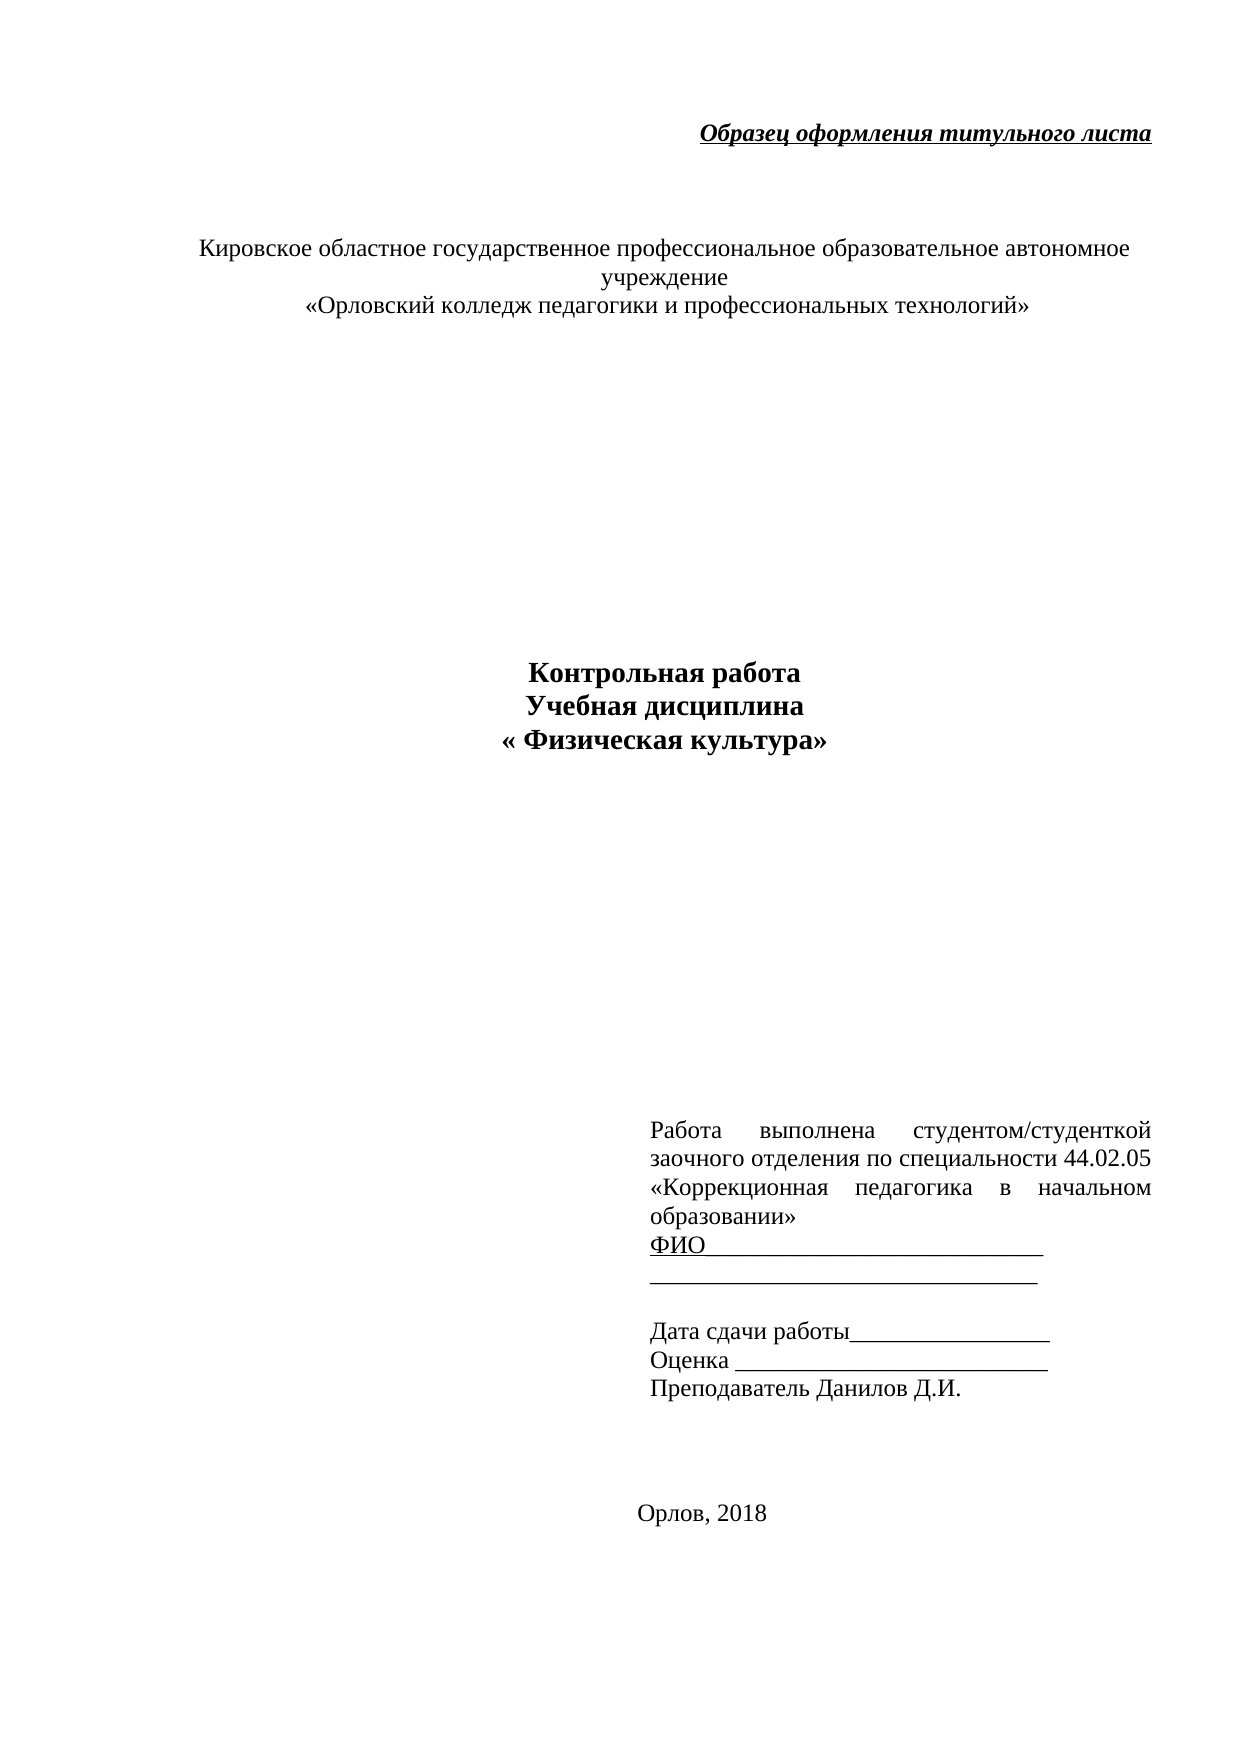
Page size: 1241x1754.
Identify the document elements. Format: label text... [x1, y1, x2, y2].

text Преподаватель Данилов Д.И. [650, 1373, 1152, 1402]
text Работа выполнена студентом/студенткой заочного отделения по специальности 44.02.05 «Коррекционная педагогика в начальном образовании» [650, 1115, 1152, 1230]
text ФИО___________________________ [177, 1230, 1152, 1258]
text « Физическая культура» [177, 722, 1152, 755]
text «Орловский колледж педагогики и профессиональных технологий» [177, 291, 1152, 319]
text Кировское областное государственное профессиональное образовательное автономное учреждение [177, 233, 1152, 291]
text _______________________________ [177, 1258, 1152, 1287]
text Образец оформления титульного листа [177, 118, 1152, 147]
text Оценка _________________________ [177, 1345, 1152, 1373]
text Контрольная работа [177, 655, 1152, 688]
text Орлов, 2018 [177, 1498, 1152, 1527]
text Дата сдачи работы________________ [177, 1316, 1152, 1345]
text Учебная дисциплина [177, 688, 1152, 722]
